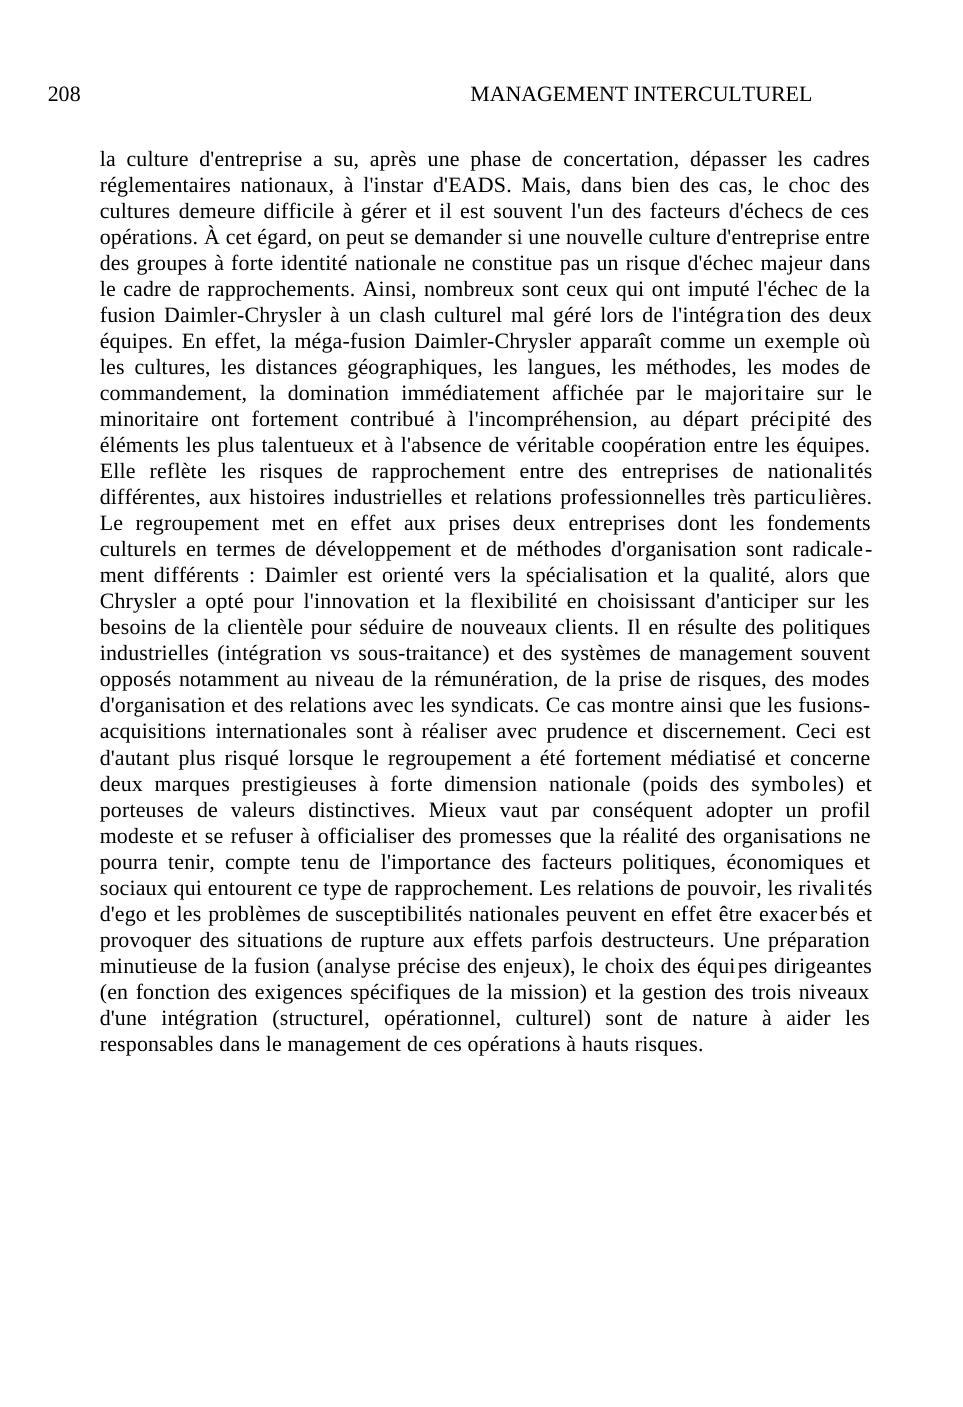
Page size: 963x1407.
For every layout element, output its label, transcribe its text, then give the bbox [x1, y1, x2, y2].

text la culture d'entreprise a su, après une phase de concertation, dépasser les cadres réglementaires nationaux, à l'instar d'EADS. Mais, dans bien des cas, le choc des cultures demeure difficile à gérer et il est souvent l'un des facteurs d'échecs de ces opérations. À cet égard, on peut se demander si une nouvelle culture d'entreprise entre des groupes à forte identité nationale ne constitue pas un risque d'échec majeur dans le cadre de rapprochements. Ainsi, nombreux sont ceux qui ont imputé l'échec de la fusion Daimler-Chrysler à un clash culturel mal géré lors de l'intégration des deux équipes. En effet, la méga-fusion Daimler-Chrysler apparaît comme un exemple où les cultures, les distances géographiques, les langues, les méthodes, les modes de commandement, la domination immédiatement affichée par le majoritaire sur le minoritaire ont fortement contribué à l'incompréhension, au départ précipité des éléments les plus talentueux et à l'absence de véritable coopération entre les équipes. Elle reflète les risques de rapprochement entre des entreprises de nationalités différentes, aux histoires industrielles et relations professionnelles très particulières. Le regroupement met en effet aux prises deux entreprises dont les fondements culturels en termes de développement et de méthodes d'organisation sont radicalement différents : Daimler est orienté vers la spécialisation et la qualité, alors que Chrysler a opté pour l'innovation et la flexibilité en choisissant d'anticiper sur les besoins de la clientèle pour séduire de nouveaux clients. Il en résulte des politiques industrielles (intégration vs sous-traitance) et des systèmes de management souvent opposés notamment au niveau de la rémunération, de la prise de risques, des modes d'organisation et des relations avec les syndicats. Ce cas montre ainsi que les fusions-acquisitions internationales sont à réaliser avec prudence et discernement. Ceci est d'autant plus risqué lorsque le regroupement a été fortement médiatisé et concerne deux marques prestigieuses à forte dimension nationale (poids des symboles) et porteuses de valeurs distinctives. Mieux vaut par conséquent adopter un profil modeste et se refuser à officialiser des promesses que la réalité des organisations ne pourra tenir, compte tenu de l'importance des facteurs politiques, économiques et sociaux qui entourent ce type de rapprochement. Les relations de pouvoir, les rivalités d'ego et les problèmes de susceptibilités nationales peuvent en effet être exacerbés et provoquer des situations de rupture aux effets parfois destructeurs. Une préparation minutieuse de la fusion (analyse précise des enjeux), le choix des équipes dirigeantes (en fonction des exigences spécifiques de la mission) et la gestion des trois niveaux d'une intégration (structurel, opérationnel, culturel) sont de nature à aider les responsables dans le management de ces opérations à hauts risques. [99, 145, 872, 1057]
